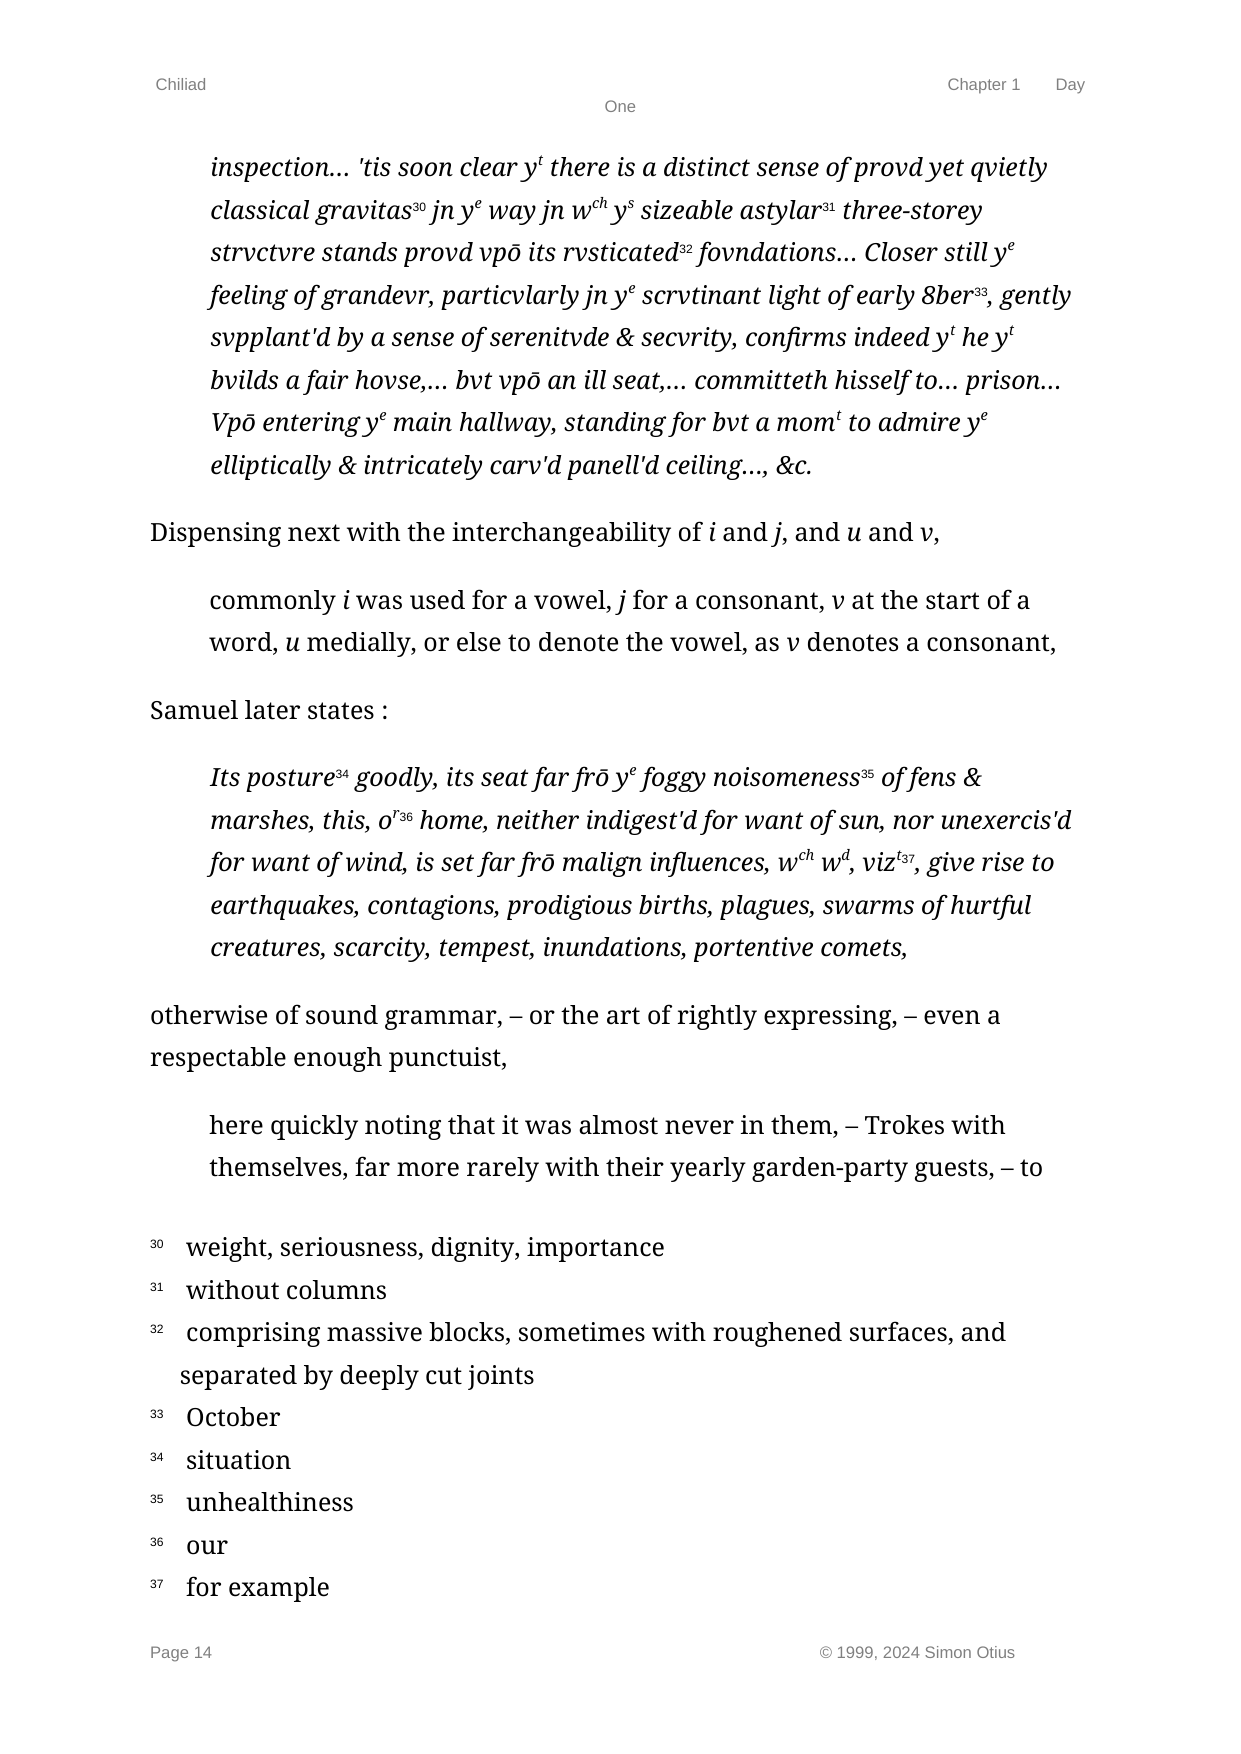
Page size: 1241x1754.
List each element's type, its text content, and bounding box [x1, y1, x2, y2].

text Samuel later states : [150, 692, 1090, 727]
text otherwise of sound grammar, – or the art of rightly expressing, – even a respectable enough punctuist, [150, 997, 1090, 1074]
text here quickly noting that it was almost never in them, – Trokes with themselves, far more rarely with their yearly garden-party guests, – to argue a point of punctuation, for with their constant work-outs with language, to do so with such twerps would be as a scoundrel retreated mewling to his last refuge, [209, 1107, 1090, 1184]
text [210, 150, 1090, 482]
text commonly i was used for a vowel, j for a consonant, v at the start of a word, u medially, or else to denote the vowel, as v denotes a consonant, [209, 582, 1090, 659]
text Its posture goodly, its seat far frō ye foggy noisomeness of fens & marshes, this, or home, neither indigest'd for want of sun, nor unexercis'd for want of wind, is set far frō malign influences, wch wd, vizt, give rise to earthquakes, contagions, prodigious births, plagues, swarms of hurtful creatures, scarcity, tempest, inundations, portentive comets, [210, 760, 1090, 964]
text Dispensing next with the interchangeability of i and j, and u and v, [150, 515, 1090, 549]
